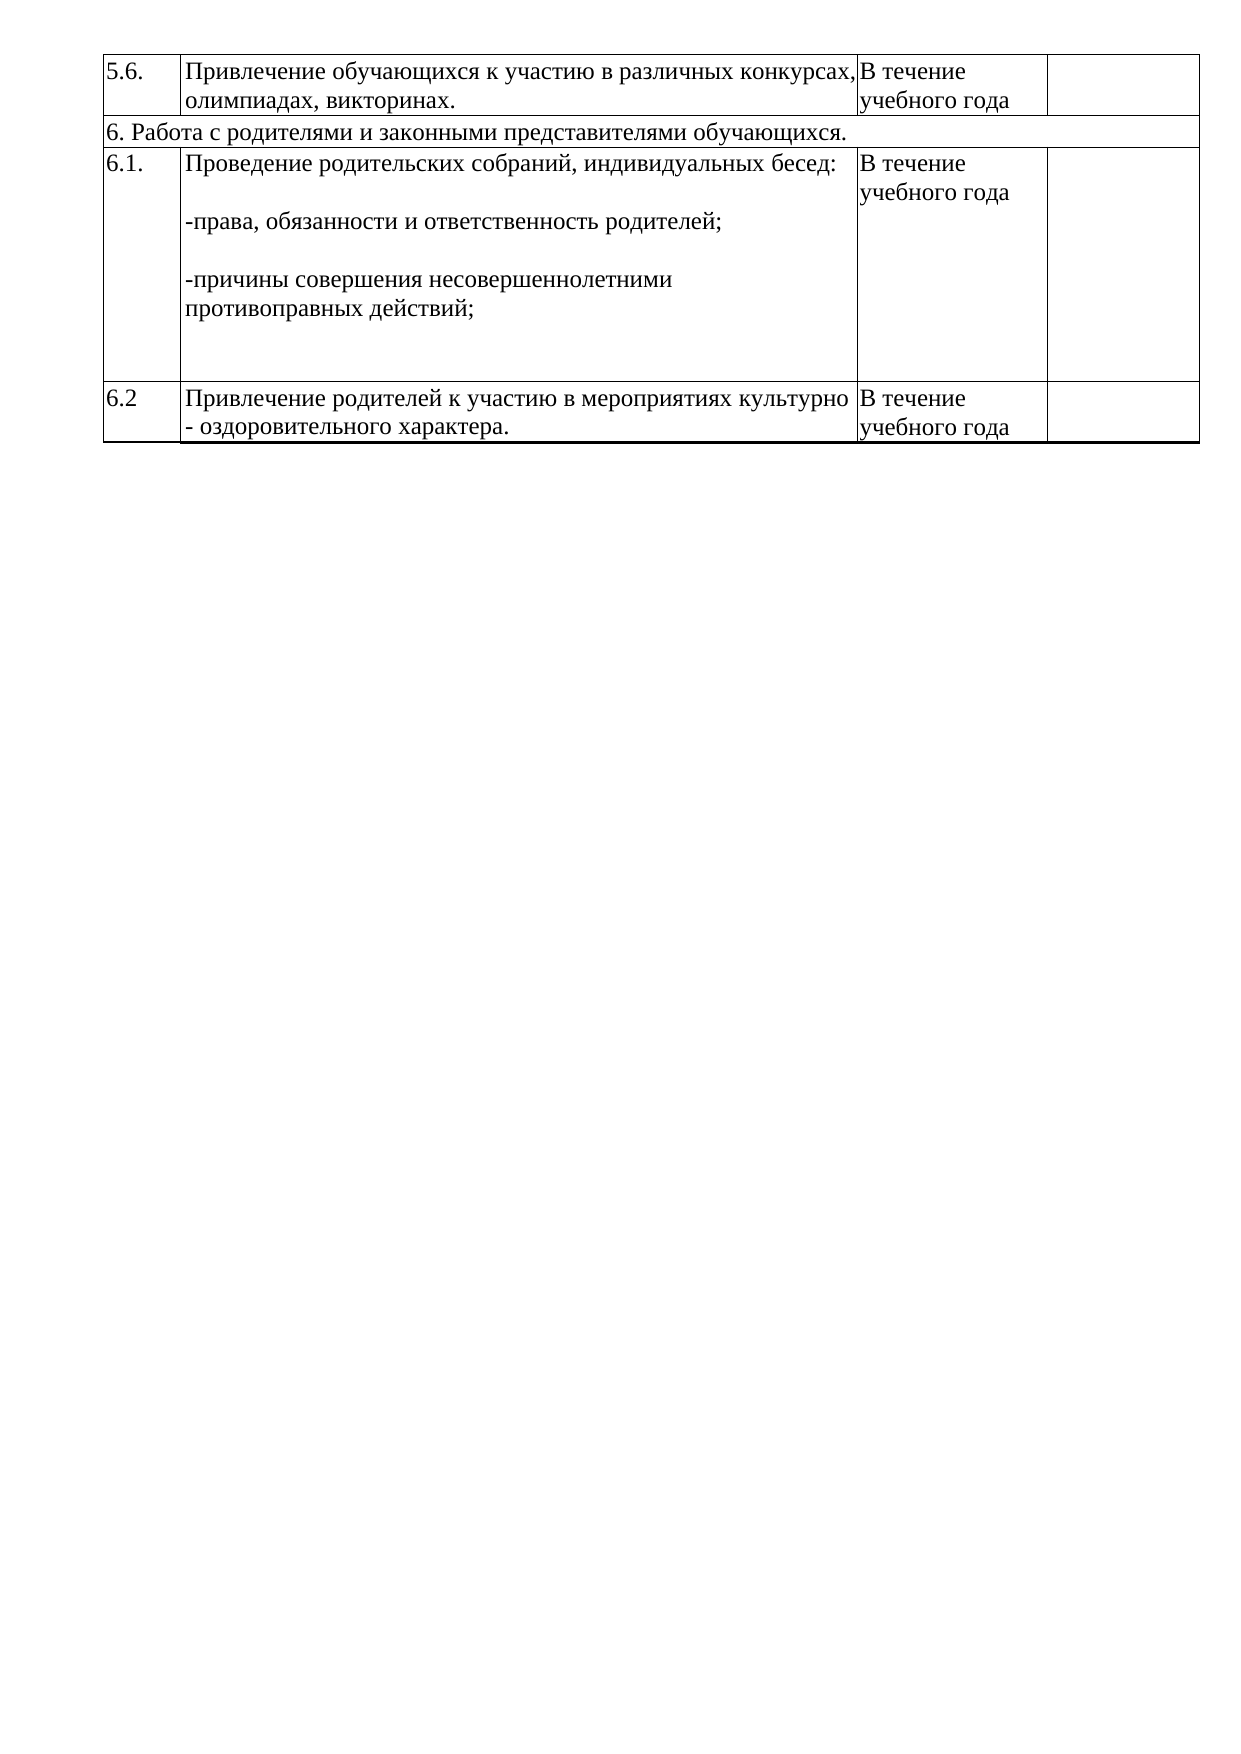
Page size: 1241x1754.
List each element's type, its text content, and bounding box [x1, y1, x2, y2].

table_cell 6.1. [104, 148, 180, 381]
table_cell Привлечение обучающихся к участию в различных конкурсах, олимпиадах, викторинах. [181, 55, 857, 114]
table_cell Проведение родительских собраний, индивидуальных бесед: -права, обязанности и ответственность родителей; -причины совершения несовершеннолетними противоправных действий; [181, 148, 857, 381]
table_cell 6.2 [104, 382, 180, 441]
table_cell 5.6. [104, 55, 180, 114]
table_cell В течение учебного года [858, 382, 1047, 441]
table_cell В течение учебного года [858, 148, 1047, 381]
table_cell 6. Работа с родителями и законными представителями обучающихся. [104, 116, 1199, 147]
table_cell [858, 55, 1047, 114]
table_cell [1048, 148, 1199, 381]
table_cell [1048, 55, 1199, 114]
table_cell [1048, 382, 1199, 441]
table_cell Привлечение родителей к участию в мероприятиях культурно - оздоровительного характера. [181, 382, 857, 441]
